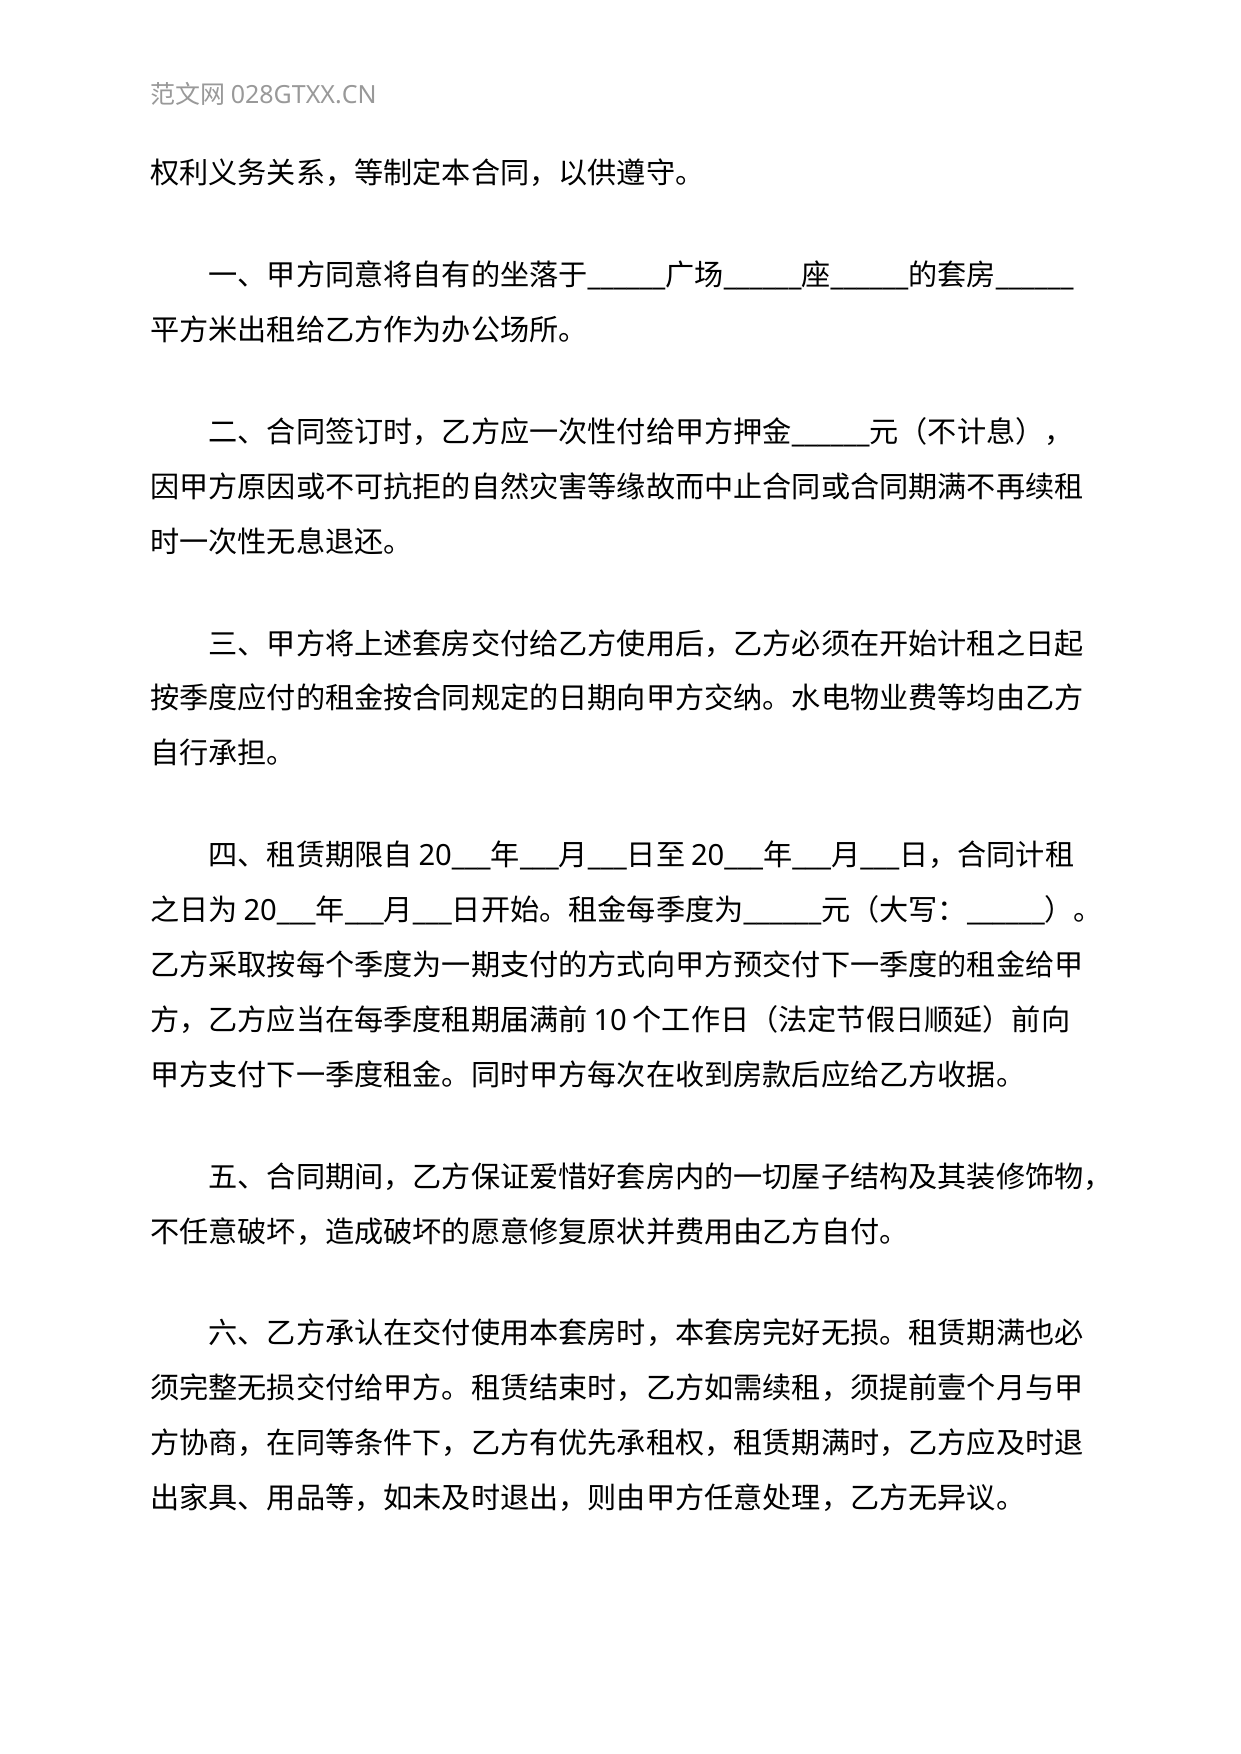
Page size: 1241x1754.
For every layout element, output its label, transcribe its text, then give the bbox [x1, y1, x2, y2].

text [150, 150, 1090, 192]
text 三、甲方将上述套房交付给乙方使用后，乙方必须在开始计租之日起按季度应付的租金按合同规定的日期向甲方交纳。水电物业费等均由乙方自行承担。 [150, 620, 1090, 772]
text 二、合同签订时，乙方应一次性付给甲方押金______元（不计息），因甲方原因或不可抗拒的自然灾害等缘故而中止合同或合同期满不再续租时一次性无息退还。 [150, 408, 1090, 561]
text 四、租赁期限自20___年___月___日至20___年___月___日，合同计租之日为20___年___月___日开始。租金每季度为______元（大写：______）。乙方采取按每个季度为一期支付的方式向甲方预交付下一季度的租金给甲方，乙方应当在每季度租期届满前10个工作日（法定节假日顺延）前向甲方支付下一季度租金。同时甲方每次在收到房款后应给乙方收据。 [150, 832, 1090, 1094]
text 五、合同期间，乙方保证爱惜好套房内的一切屋子结构及其装修饰物，不任意破坏，造成破坏的愿意修复原状并费用由乙方自付。 [150, 1153, 1090, 1251]
text 一、甲方同意将自有的坐落于______广场______座______的套房______平方米出租给乙方作为办公场所。 [150, 252, 1090, 349]
text 六、乙方承认在交付使用本套房时，本套房完好无损。租赁期满也必须完整无损交付给甲方。租赁结束时，乙方如需续租，须提前壹个月与甲方协商，在同等条件下，乙方有优先承租权，租赁期满时，乙方应及时退出家具、用品等，如未及时退出，则由甲方任意处理，乙方无异议。 [150, 1310, 1090, 1517]
